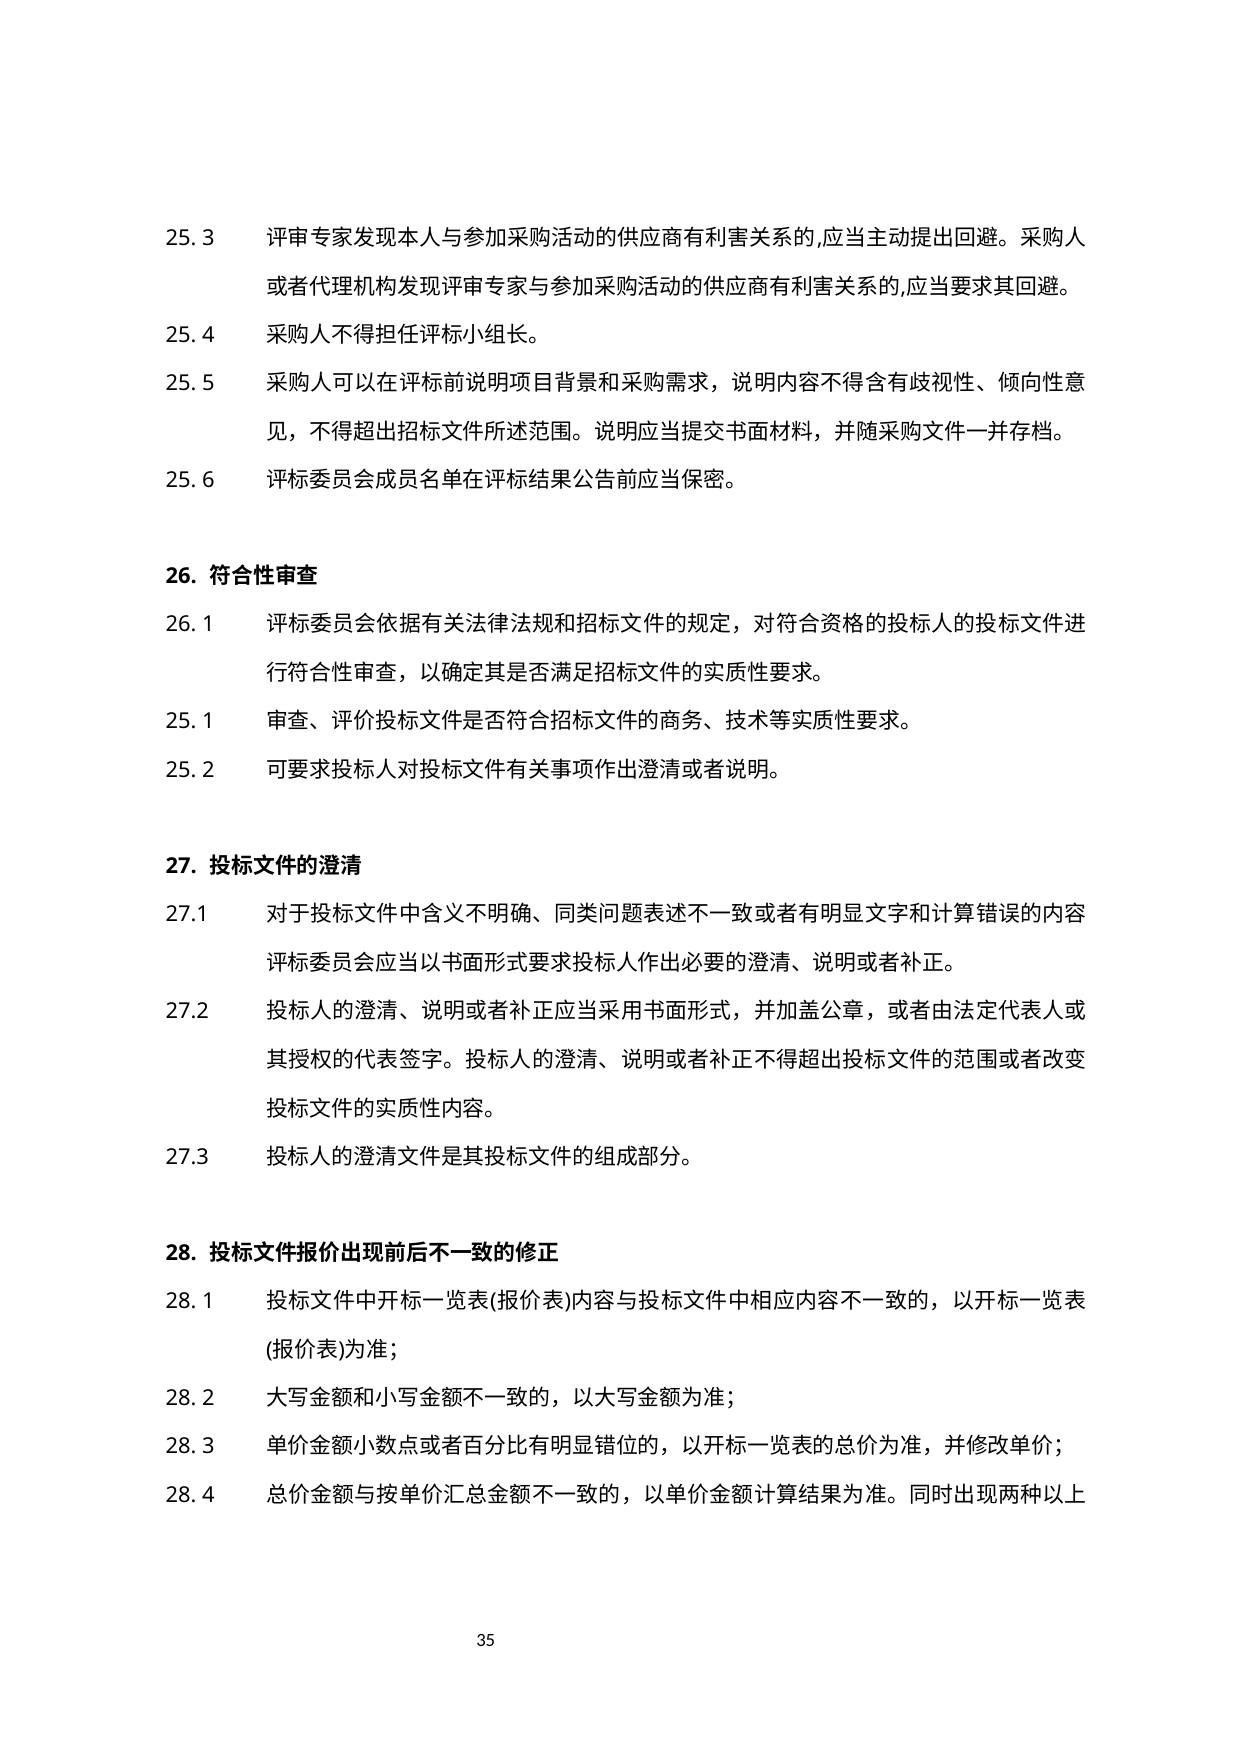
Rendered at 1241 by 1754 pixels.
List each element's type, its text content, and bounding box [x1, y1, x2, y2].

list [165, 1476, 1087, 1509]
list 采购人不得担任评标小组长。 [165, 317, 1087, 349]
list 投标文件的澄清 [165, 847, 1087, 880]
list 单价金额小数点或者百分比有明显错位的，以开标一览表的总价为准，并修改单价； [165, 1428, 1087, 1461]
list 大写金额和小写金额不一致的，以大写金额为准； [165, 1380, 1087, 1412]
list 投标文件中开标一览表(报价表)内容与投标文件中相应内容不一致的，以开标一览表(报价表)为准； [165, 1283, 1087, 1364]
list 评审专家发现本人与参加采购活动的供应商有利害关系的,应当主动提出回避。采购人或者代理机构发现评审专家与参加采购活动的供应商有利害关系的,应当要求其回避。 [165, 219, 1087, 301]
list 投标人的澄清、说明或者补正应当采用书面形式，并加盖公章，或者由法定代表人或其授权的代表签字。投标人的澄清、说明或者补正不得超出投标文件的范围或者改变投标文件的实质性内容。 [165, 993, 1087, 1123]
list 可要求投标人对投标文件有关事项作出澄清或者说明。 [165, 752, 1087, 784]
list 评标委员会成员名单在评标结果公告前应当保密。 [165, 462, 1087, 494]
list 采购人可以在评标前说明项目背景和采购需求，说明内容不得含有歧视性、倾向性意见，不得超出招标文件所述范围。说明应当提交书面材料，并随采购文件一并存档。 [165, 365, 1087, 446]
list 投标人的澄清文件是其投标文件的组成部分。 [165, 1138, 1087, 1171]
list 审查、评价投标文件是否符合招标文件的商务、技术等实质性要求。 [165, 703, 1087, 736]
list 对于投标文件中含义不明确、同类问题表述不一致或者有明显文字和计算错误的内容，评标委员会应当以书面形式要求投标人作出必要的澄清、说明或者补正。 [165, 896, 1087, 977]
list 评标委员会依据有关法律法规和招标文件的规定，对符合资格的投标人的投标文件进行符合性审查，以确定其是否满足招标文件的实质性要求。 [165, 606, 1087, 687]
list 投标文件报价出现前后不一致的修正 [165, 1234, 1087, 1267]
list 符合性审查 [165, 558, 1087, 590]
